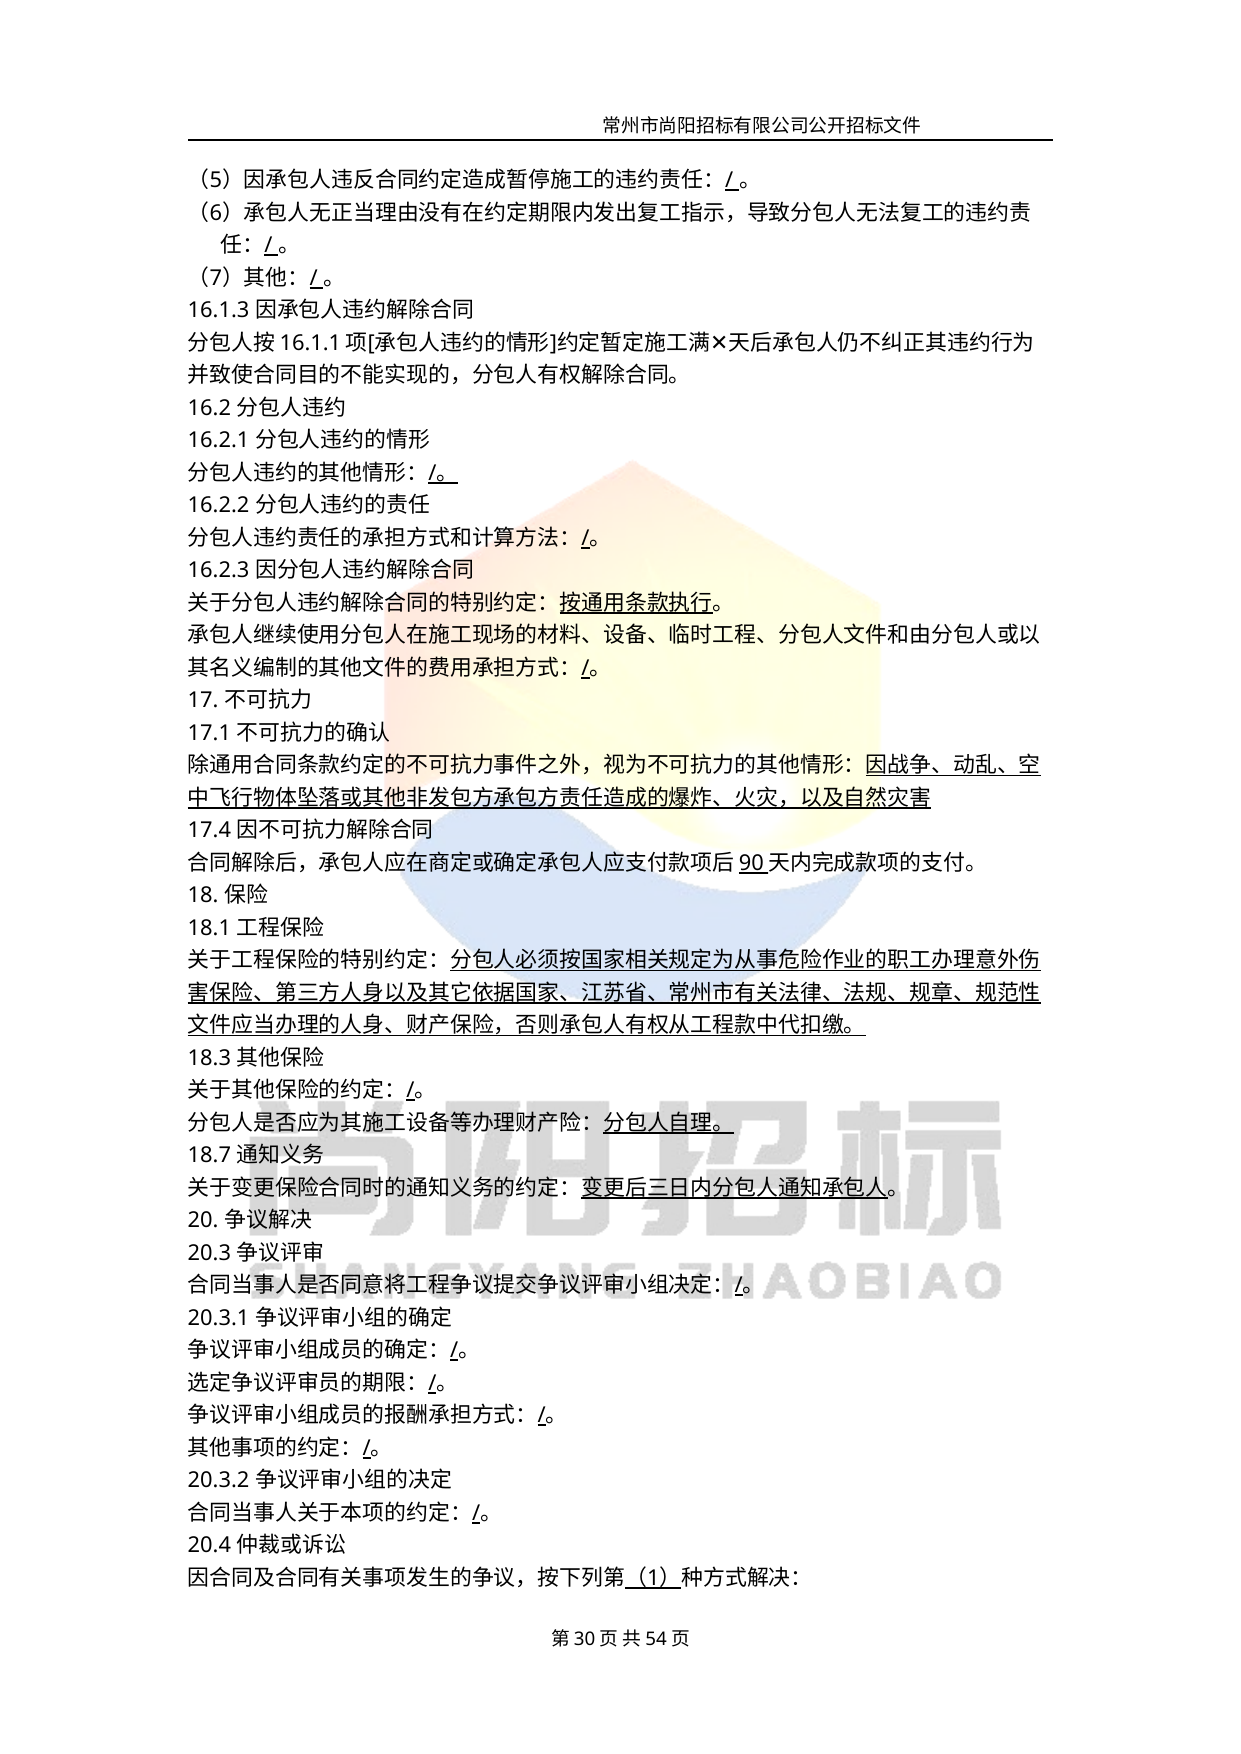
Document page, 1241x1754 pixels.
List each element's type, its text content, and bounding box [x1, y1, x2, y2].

text 关于工程保险的特别约定：分包人必须按国家相关规定为从事危险作业的职工办理意外伤害保险、第三方人身以及其它依据国家、江苏省、常州市有关法律、法规、规章、规范性文件应当办理的人身、财产保险，否则承包人有权从工程款中代扣缴。 [187, 942, 1053, 1039]
text 合同当事人是否同意将工程争议提交争议评审小组决定：/。 [187, 1267, 1053, 1299]
text 除通用合同条款约定的不可抗力事件之外，视为不可抗力的其他情形：因战争、动乱、空中飞行物体坠落或其他非发包方承包方责任造成的爆炸、火灾，以及自然灾害 [187, 747, 1053, 812]
text 20. 争议解决 [187, 1202, 1053, 1234]
text （5）因承包人违反合同约定造成暂停施工的违约责任：/ 。 [187, 162, 1053, 194]
text 16.2.2 分包人违约的责任 [187, 487, 1053, 519]
text 18. 保险 [187, 877, 1053, 909]
text 20.3.1 争议评审小组的确定 [187, 1299, 1053, 1332]
text 争议评审小组成员的报酬承担方式：/。 [187, 1397, 1053, 1429]
text 分包人违约责任的承担方式和计算方法：/。 [187, 519, 1053, 552]
text 16.2.1 分包人违约的情形 [187, 422, 1053, 454]
text 争议评审小组成员的确定：/。 [187, 1332, 1053, 1364]
text 16.2.3 因分包人违约解除合同 [187, 552, 1053, 584]
text 因合同及合同有关事项发生的争议，按下列第（1）种方式解决： [187, 1559, 1053, 1592]
text 20.4 仲裁或诉讼 [187, 1527, 1053, 1559]
text 16.2 分包人违约 [187, 389, 1053, 422]
text 20.3.2 争议评审小组的决定 [187, 1462, 1053, 1494]
text 17.4 因不可抗力解除合同 [187, 812, 1053, 844]
text 其他事项的约定：/。 [187, 1429, 1053, 1462]
text 17.1 不可抗力的确认 [187, 714, 1053, 747]
text （7）其他：/ 。 [187, 259, 1053, 292]
text 18.1 工程保险 [187, 909, 1053, 942]
text 16.1.3 因承包人违约解除合同 [187, 292, 1053, 324]
text 分包人违约的其他情形：/。 [187, 454, 1053, 487]
text 关于其他保险的约定：/。 [187, 1072, 1053, 1104]
text 承包人继续使用分包人在施工现场的材料、设备、临时工程、分包人文件和由分包人或以其名义编制的其他文件的费用承担方式：/。 [187, 617, 1053, 682]
text （6）承包人无正当理由没有在约定期限内发出复工指示，导致分包人无法复工的违约责任：/ 。 [187, 194, 1053, 259]
text 分包人按16.1.1项[承包人违约的情形]约定暂定施工满✕天后承包人仍不纠正其违约行为并致使合同目的不能实现的，分包人有权解除合同。 [187, 324, 1053, 389]
text 关于分包人违约解除合同的特别约定：按通用条款执行。 [187, 584, 1053, 617]
text 选定争议评审员的期限：/。 [187, 1364, 1053, 1397]
text 合同解除后，承包人应在商定或确定承包人应支付款项后90天内完成款项的支付。 [187, 844, 1053, 877]
text 关于变更保险合同时的通知义务的约定：变更后三日内分包人通知承包人。 [187, 1169, 1053, 1202]
text 18.3 其他保险 [187, 1039, 1053, 1072]
text 分包人是否应为其施工设备等办理财产险：分包人自理。 [187, 1104, 1053, 1137]
text 18.7 通知义务 [187, 1137, 1053, 1169]
text 17. 不可抗力 [187, 682, 1053, 714]
text 合同当事人关于本项的约定：/。 [187, 1494, 1053, 1527]
text 20.3 争议评审 [187, 1234, 1053, 1267]
